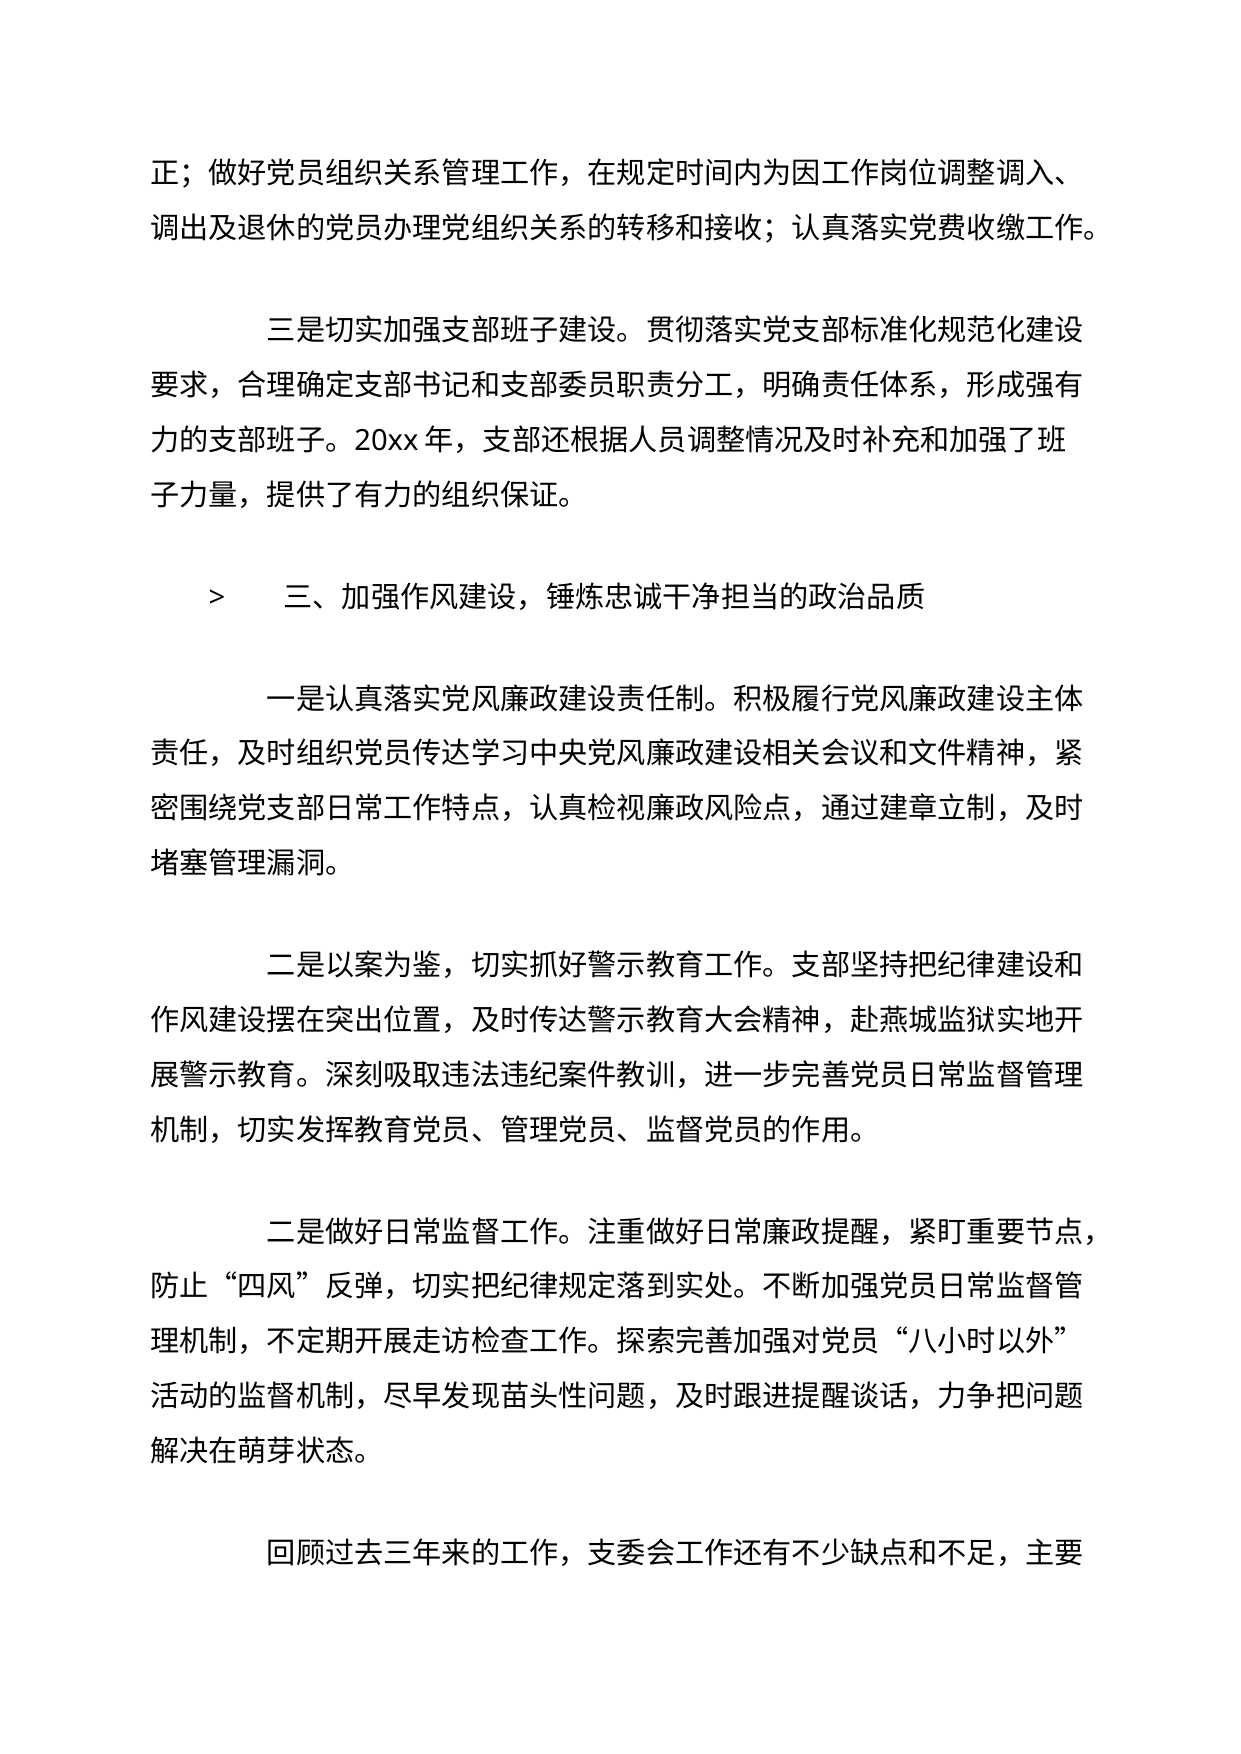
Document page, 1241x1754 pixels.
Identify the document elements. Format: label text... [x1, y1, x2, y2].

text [150, 150, 1090, 247]
text 二是做好日常监督工作。注重做好日常廉政提醒，紧盯重要节点，防止“四风”反弹，切实把纪律规定落到实处。不断加强党员日常监督管理机制，不定期开展走访检查工作。探索完善加强对党员“八小时以外”活动的监督机制，尽早发现苗头性问题，及时跟进提醒谈话，力争把问题解决在萌芽状态。 [150, 1208, 1090, 1470]
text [150, 1529, 1090, 1572]
text 二是以案为鉴，切实抓好警示教育工作。支部坚持把纪律建设和作风建设摆在突出位置，及时传达警示教育大会精神，赴燕城监狱实地开展警示教育。深刻吸取违法违纪案件教训，进一步完善党员日常监督管理机制，切实发挥教育党员、管理党员、监督党员的作用。 [150, 942, 1090, 1149]
text > 三、加强作风建设，锤炼忠诚干净担当的政治品质 [150, 573, 1090, 616]
text 一是认真落实党风廉政建设责任制。积极履行党风廉政建设主体责任，及时组织党员传达学习中央党风廉政建设相关会议和文件精神，紧密围绕党支部日常工作特点，认真检视廉政风险点，通过建章立制，及时堵塞管理漏洞。 [150, 675, 1090, 882]
text 三是切实加强支部班子建设。贯彻落实党支部标准化规范化建设要求，合理确定支部书记和支部委员职责分工，明确责任体系，形成强有力的支部班子。20xx年，支部还根据人员调整情况及时补充和加强了班子力量，提供了有力的组织保证。 [150, 307, 1090, 514]
